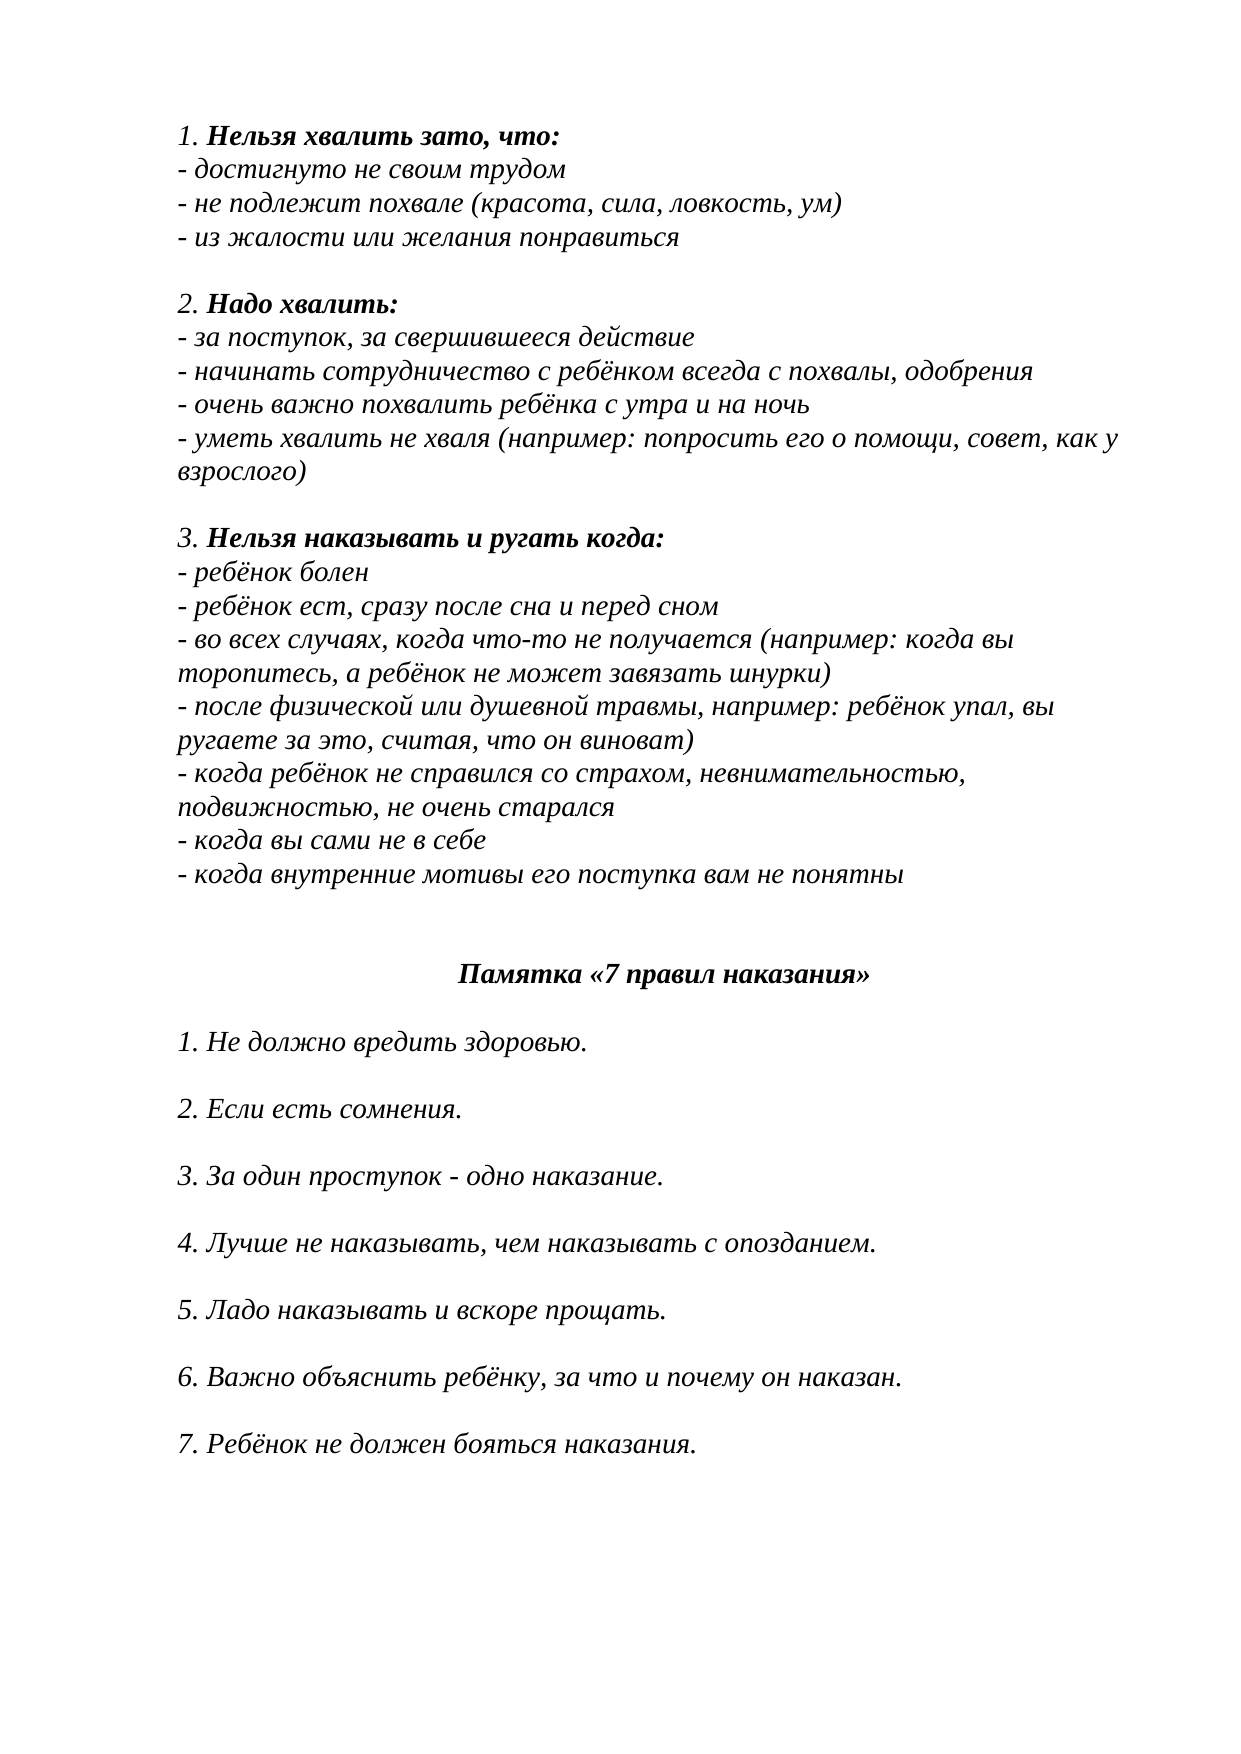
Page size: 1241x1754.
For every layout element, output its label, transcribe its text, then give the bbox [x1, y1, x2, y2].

text - из жалости или желания понравиться [177, 219, 1152, 252]
text 7. Ребёнок не должен бояться наказания. [177, 1426, 1152, 1460]
text - не подлежит похвале (красота, сила, ловкость, ум) [177, 185, 1152, 219]
text - достигнуто не своим трудом [177, 152, 1152, 185]
text - после физической или душевной травмы, например: ребёнок упал, вы ругаете за это, считая, что он виноват) [177, 688, 1152, 755]
text 3. Нельзя наказывать и ругать когда: [177, 521, 1152, 554]
text 1. Не должно вредить здоровью. [177, 1024, 1152, 1057]
text 4. Лучше не наказывать, чем наказывать с опозданием. [177, 1225, 1152, 1258]
text - во всех случаях, когда что-то не получается (например: когда вы торопитесь, а ребёнок не может завязать шнурки) [177, 621, 1152, 688]
text 3. За один проступок - одно наказание. [177, 1158, 1152, 1191]
text - ребёнок ест, сразу после сна и перед сном [177, 588, 1152, 621]
text 1. Нельзя хвалить зато, что: [177, 118, 1152, 152]
text - когда ребёнок не справился со страхом, невнимательностью, подвижностью, не очень старался [177, 755, 1152, 822]
text 2. Если есть сомнения. [177, 1091, 1152, 1124]
text - уметь хвалить не хваля (например: попросить его о помощи, совет, как у взрослого) [177, 420, 1152, 487]
text Памятка «7 правил наказания» [177, 957, 1152, 990]
text - когда внутренние мотивы его поступка вам не понятны [177, 856, 1152, 889]
text - очень важно похвалить ребёнка с утра и на ночь [177, 386, 1152, 420]
text 6. Важно объяснить ребёнку, за что и почему он наказан. [177, 1359, 1152, 1393]
text - начинать сотрудничество с ребёнком всегда с похвалы, одобрения [177, 353, 1152, 386]
text 2. Надо хвалить: [177, 286, 1152, 319]
text - ребёнок болен [177, 554, 1152, 588]
text - за поступок, за свершившееся действие [177, 319, 1152, 353]
text - когда вы сами не в себе [177, 822, 1152, 856]
text 5. Ладо наказывать и вскоре прощать. [177, 1292, 1152, 1326]
